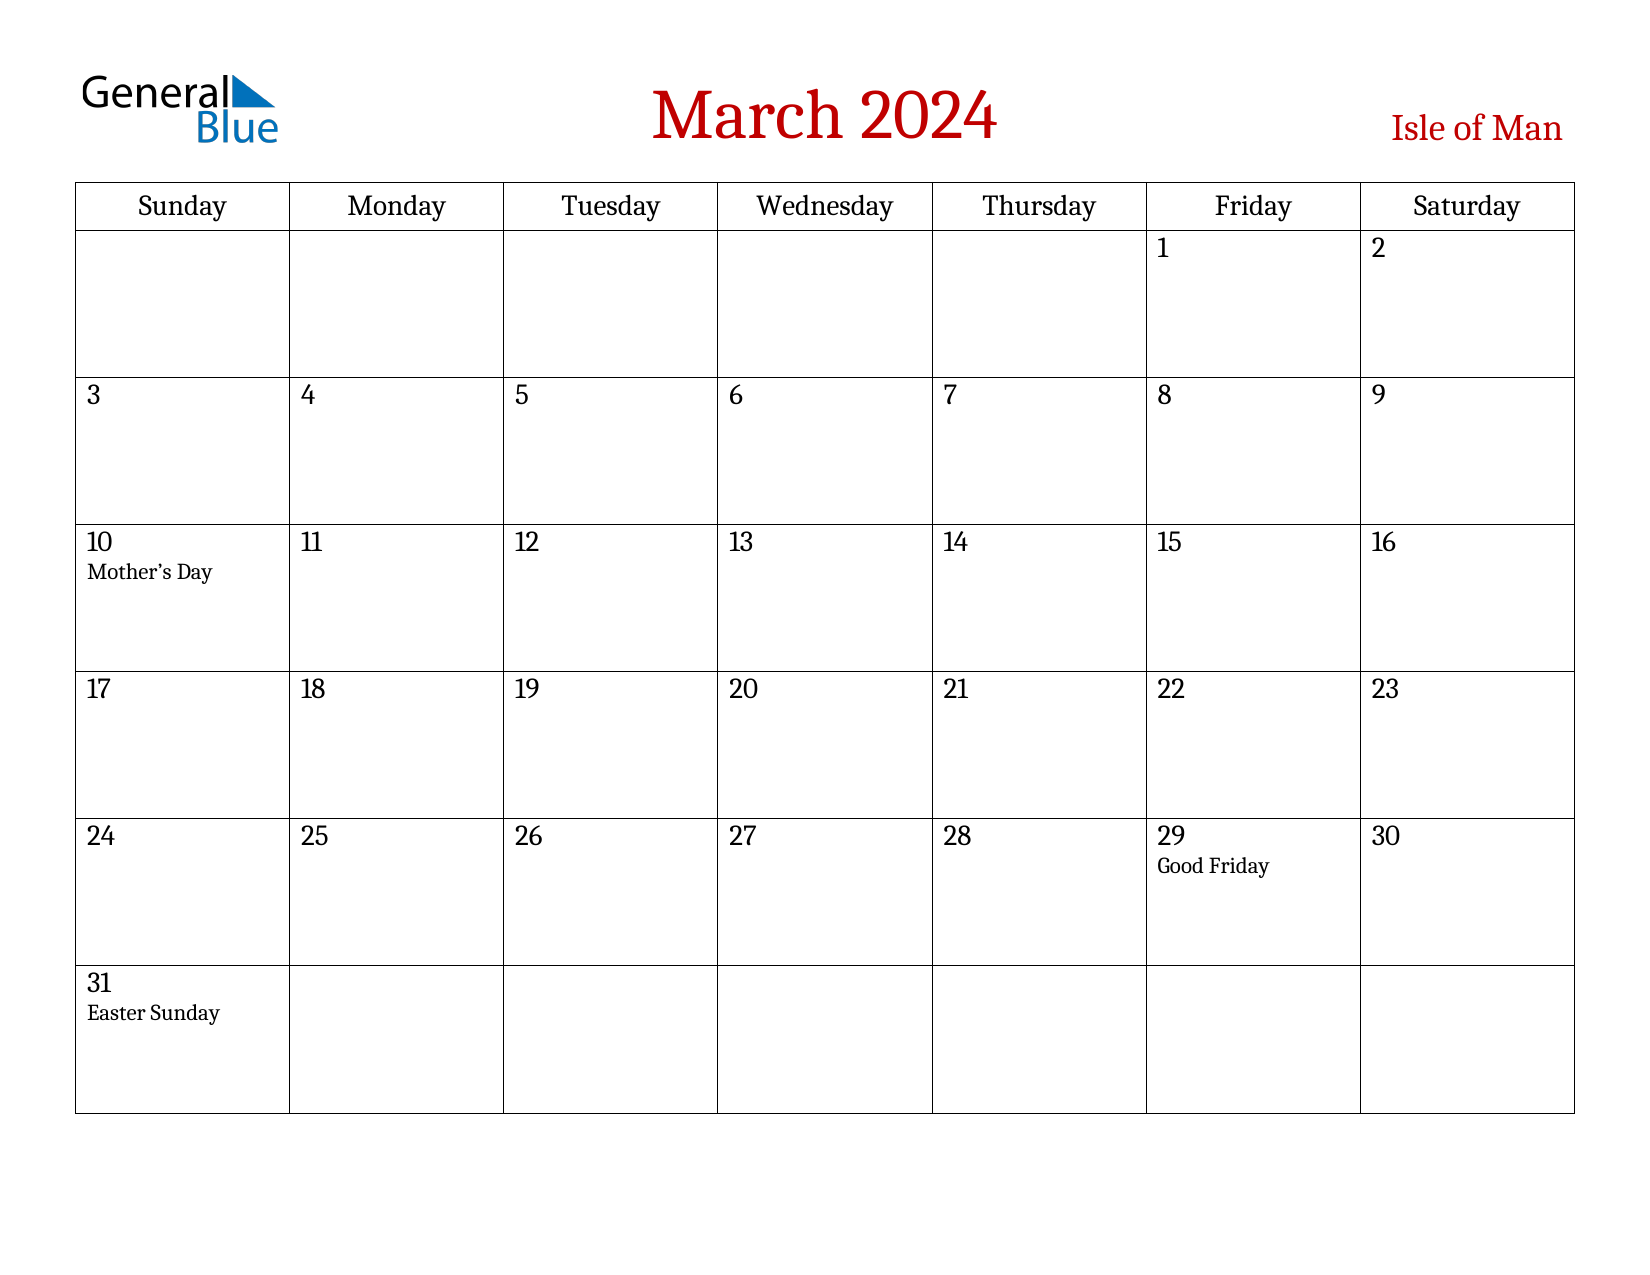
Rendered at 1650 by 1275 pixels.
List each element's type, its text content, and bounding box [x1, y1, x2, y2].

table_cell [718, 1000, 932, 1112]
table_cell Tuesday [504, 183, 717, 230]
table_cell Monday [290, 183, 503, 230]
table_cell [1361, 559, 1574, 671]
table_cell [1147, 706, 1360, 818]
table_cell [718, 265, 932, 377]
table_header March 2024 [504, 75, 1146, 182]
table_cell [933, 966, 1146, 1000]
table_header Isle of Man [1146, 75, 1574, 182]
table_cell 29 [1147, 819, 1360, 853]
table_cell [933, 1000, 1146, 1112]
table_cell Thursday [933, 183, 1146, 230]
table_cell [504, 265, 717, 377]
table_cell [718, 853, 932, 965]
table_cell [504, 853, 717, 965]
table_cell [1147, 265, 1360, 377]
table_cell 24 [76, 819, 289, 853]
table_cell [933, 559, 1146, 671]
table_cell 19 [504, 672, 717, 706]
table_cell [504, 559, 717, 671]
table_cell 22 [1147, 672, 1360, 706]
table_cell [933, 853, 1146, 965]
table_cell 25 [290, 819, 503, 853]
table_cell [1361, 412, 1574, 524]
table_cell 30 [1361, 819, 1574, 853]
table_cell [1361, 853, 1574, 965]
table_cell 28 [933, 819, 1146, 853]
table_cell [290, 706, 503, 818]
table_cell Easter Sunday [76, 1000, 289, 1112]
table_cell [1361, 265, 1574, 377]
table_cell 2 [1361, 231, 1574, 264]
table_cell 17 [76, 672, 289, 706]
table_cell [1147, 1000, 1360, 1112]
table_cell 26 [504, 819, 717, 853]
table_cell [1361, 706, 1574, 818]
table_cell 12 [504, 525, 717, 559]
table_cell [76, 853, 289, 965]
table_cell 6 [718, 378, 932, 412]
table_cell 11 [290, 525, 503, 559]
table_cell 14 [933, 525, 1146, 559]
picture [82, 75, 278, 143]
table_cell [76, 231, 289, 264]
table_cell 20 [718, 672, 932, 706]
table_cell [290, 559, 503, 671]
table_cell [1147, 966, 1360, 1000]
table_cell [290, 853, 503, 965]
table_cell [504, 706, 717, 818]
table_cell [933, 265, 1146, 377]
table_cell 5 [504, 378, 717, 412]
table_cell [504, 412, 717, 524]
table_cell Mother’s Day [76, 559, 289, 671]
table_cell 15 [1147, 525, 1360, 559]
table_cell [290, 231, 503, 264]
table_cell [504, 966, 717, 1000]
table_cell 16 [1361, 525, 1574, 559]
table_cell 1 [1147, 231, 1360, 264]
table_cell [76, 706, 289, 818]
table_cell [718, 706, 932, 818]
table_cell 7 [933, 378, 1146, 412]
table_cell 10 [76, 525, 289, 559]
table_cell Friday [1147, 183, 1360, 230]
table_cell [718, 231, 932, 264]
table_cell 21 [933, 672, 1146, 706]
table_cell 23 [1361, 672, 1574, 706]
table_cell [504, 1000, 717, 1112]
table_cell [718, 966, 932, 1000]
table_cell 18 [290, 672, 503, 706]
table_cell 27 [718, 819, 932, 853]
table_cell 13 [718, 525, 932, 559]
table_cell [933, 706, 1146, 818]
table_cell [1147, 412, 1360, 524]
table_cell [933, 231, 1146, 264]
table_cell [718, 559, 932, 671]
table_cell 8 [1147, 378, 1360, 412]
table_cell [504, 231, 717, 264]
table_cell [718, 412, 932, 524]
table_cell [1361, 1000, 1574, 1112]
table_cell [1147, 559, 1360, 671]
table_cell [290, 412, 503, 524]
table_cell Good Friday [1147, 853, 1360, 965]
table_cell [290, 966, 503, 1000]
table_cell 3 [76, 378, 289, 412]
table_cell [290, 265, 503, 377]
table_cell [1361, 966, 1574, 1000]
table_cell [290, 1000, 503, 1112]
table_cell [76, 412, 289, 524]
table_cell Sunday [76, 183, 289, 230]
table_cell 9 [1361, 378, 1574, 412]
table_cell [933, 412, 1146, 524]
table_cell 4 [290, 378, 503, 412]
table_cell [76, 265, 289, 377]
table_header [76, 75, 503, 182]
table_cell Saturday [1361, 183, 1574, 230]
table_cell 31 [76, 966, 289, 1000]
table_cell Wednesday [718, 183, 932, 230]
